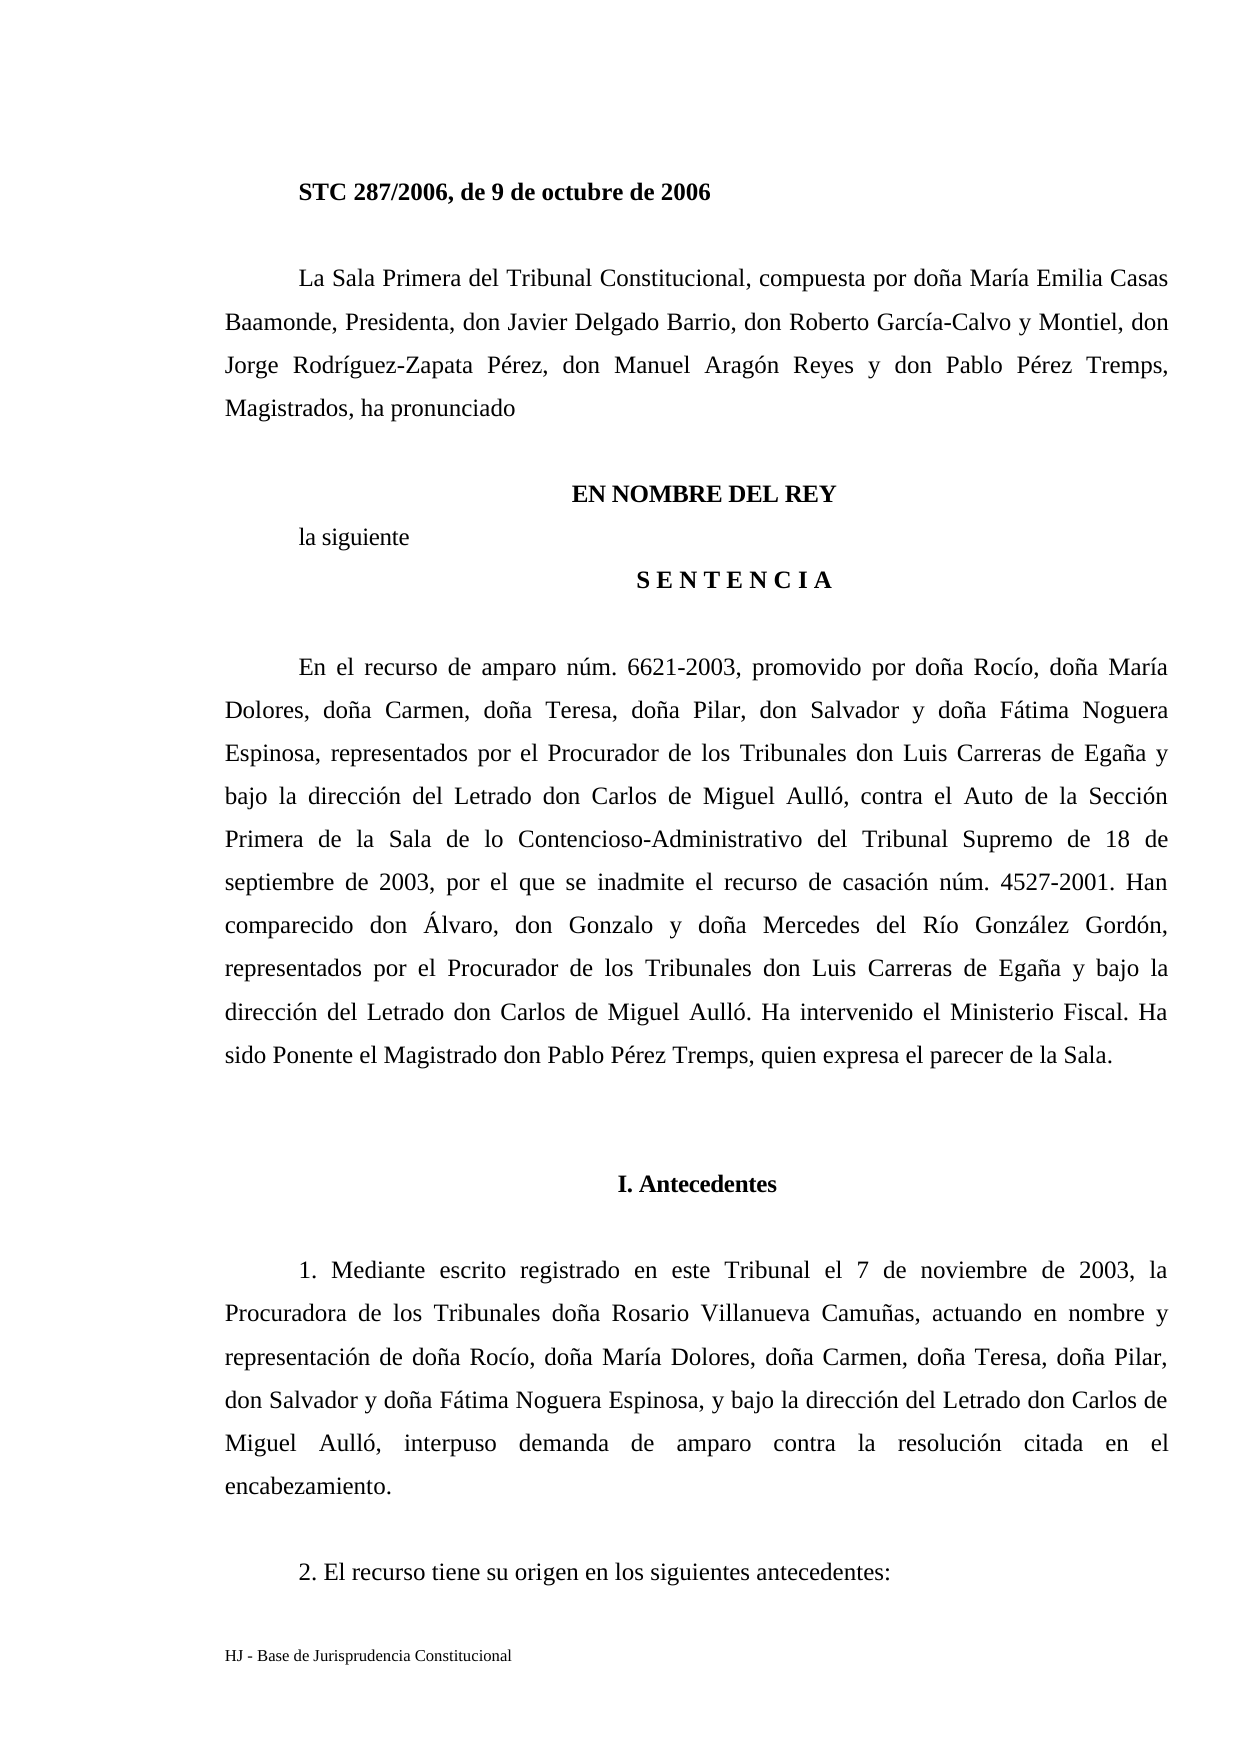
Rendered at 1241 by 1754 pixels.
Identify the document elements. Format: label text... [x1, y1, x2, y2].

text S E N T E N C I A [224, 565, 1169, 594]
text La Sala Primera del Tribunal Constitucional, compuesta por doña María Emilia Casas Baamonde, Presidenta, don Javier Delgado Barrio, don Roberto García-Calvo y Montiel, don Jorge Rodríguez-Zapata Pérez, don Manuel Aragón Reyes y don Pablo Pérez Tremps, Magistrados, ha pronunciado [224, 263, 1169, 422]
text EN NOMBRE DEL REY [224, 479, 1110, 508]
text I. Antecedentes [224, 1169, 1169, 1198]
text 2. El recurso tiene su origen en los siguientes antecedentes: [224, 1557, 1169, 1586]
text En el recurso de amparo núm. 6621-2003, promovido por doña Rocío, doña María Dolores, doña Carmen, doña Teresa, doña Pilar, don Salvador y doña Fátima Noguera Espinosa, representados por el Procurador de los Tribunales don Luis Carreras de Egaña y bajo la dirección del Letrado don Carlos de Miguel Aulló, contra el Auto de la Sección Primera de la Sala de lo Contencioso-Administrativo del Tribunal Supremo de 18 de septiembre de 2003, por el que se inadmite el recurso de casación núm. 4527-2001. Han comparecido don Álvaro, don Gonzalo y doña Mercedes del Río González Gordón, representados por el Procurador de los Tribunales don Luis Carreras de Egaña y bajo la dirección del Letrado don Carlos de Miguel Aulló. Ha intervenido el Ministerio Fiscal. Ha sido Ponente el Magistrado don Pablo Pérez Tremps, quien expresa el parecer de la Sala. [224, 652, 1169, 1068]
text 1. Mediante escrito registrado en este Tribunal el 7 de noviembre de 2003, la Procuradora de los Tribunales doña Rosario Villanueva Camuñas, actuando en nombre y representación de doña Rocío, doña María Dolores, doña Carmen, doña Teresa, doña Pilar, don Salvador y doña Fátima Noguera Espinosa, y bajo la dirección del Letrado don Carlos de Miguel Aulló, interpuso demanda de amparo contra la resolución citada en el encabezamiento. [224, 1255, 1169, 1500]
text la siguiente [224, 522, 1110, 551]
text STC 287/2006, de 9 de octubre de 2006 [224, 177, 1169, 206]
